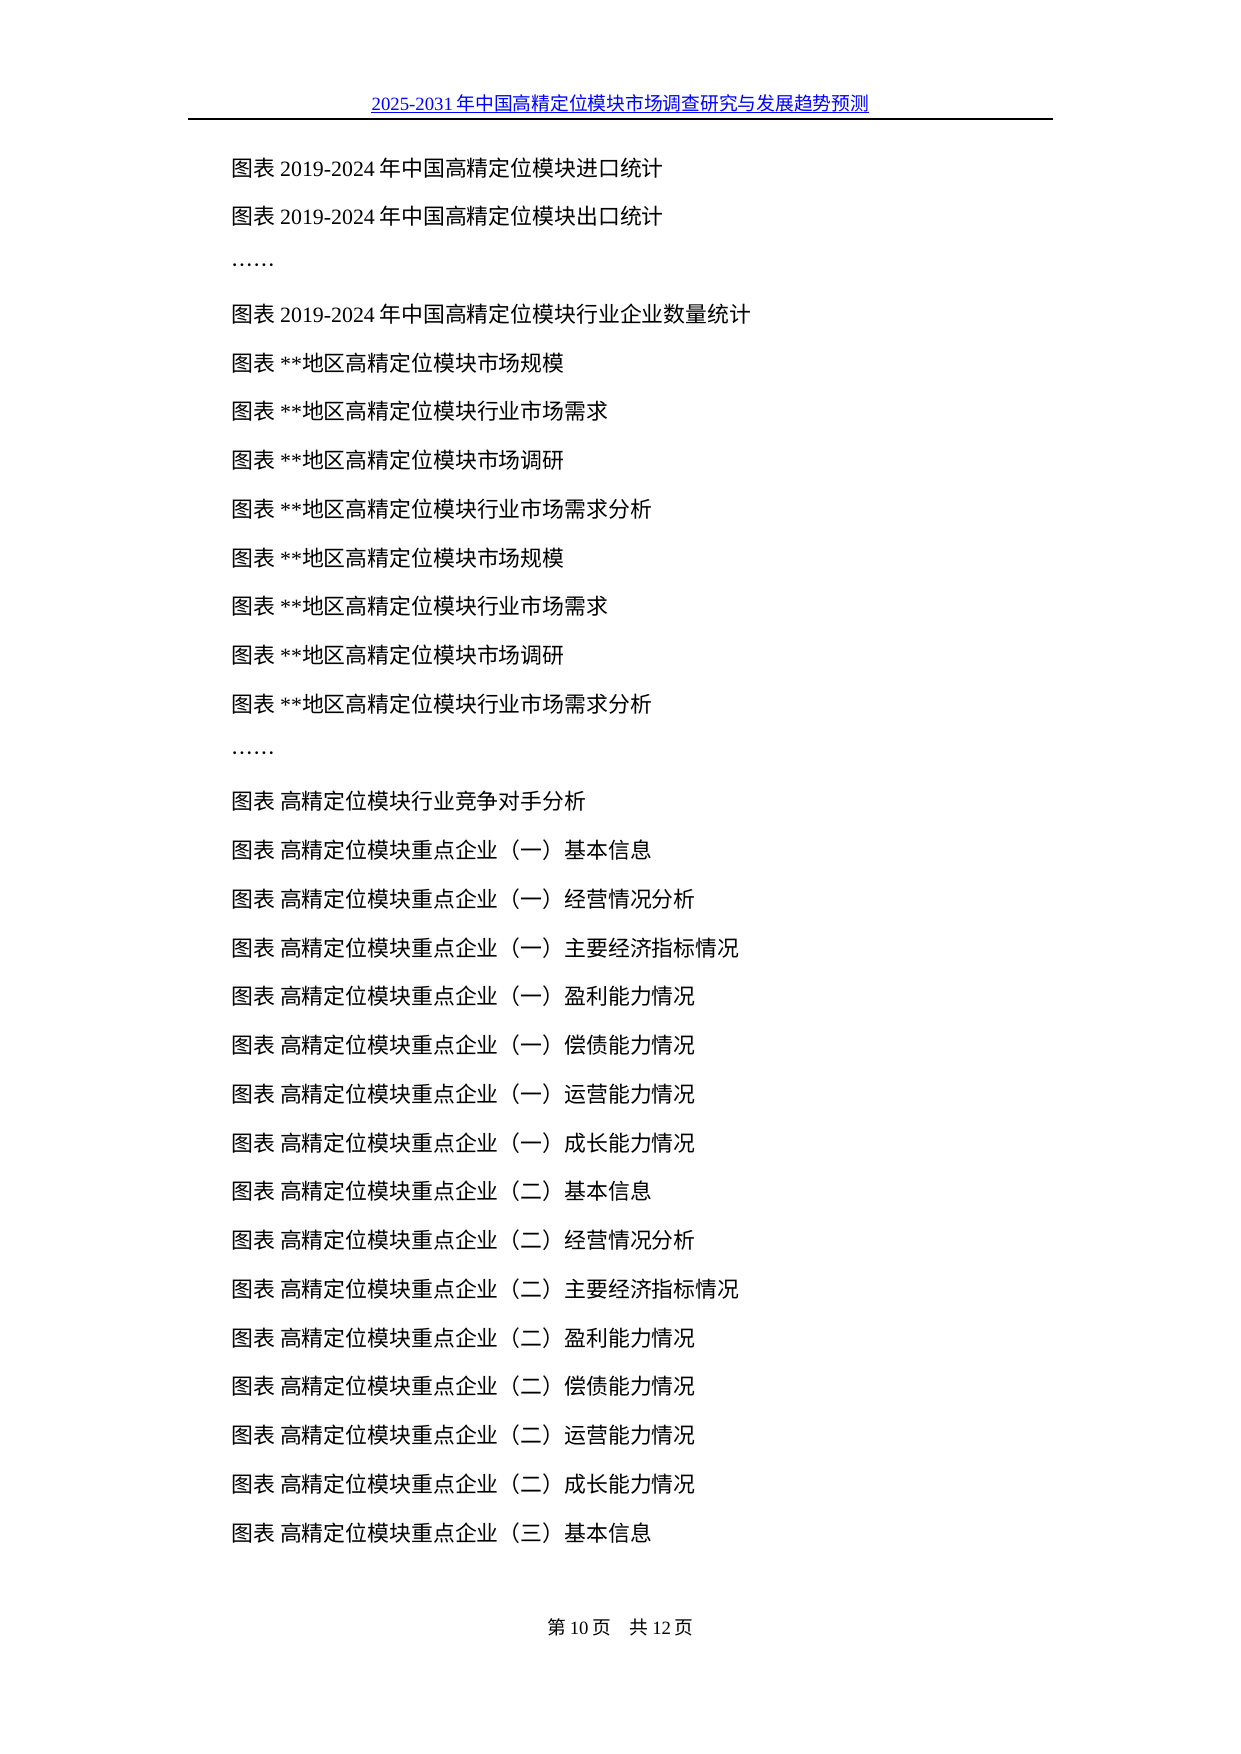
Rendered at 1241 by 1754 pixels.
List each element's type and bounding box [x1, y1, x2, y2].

text [187, 150, 1053, 1548]
